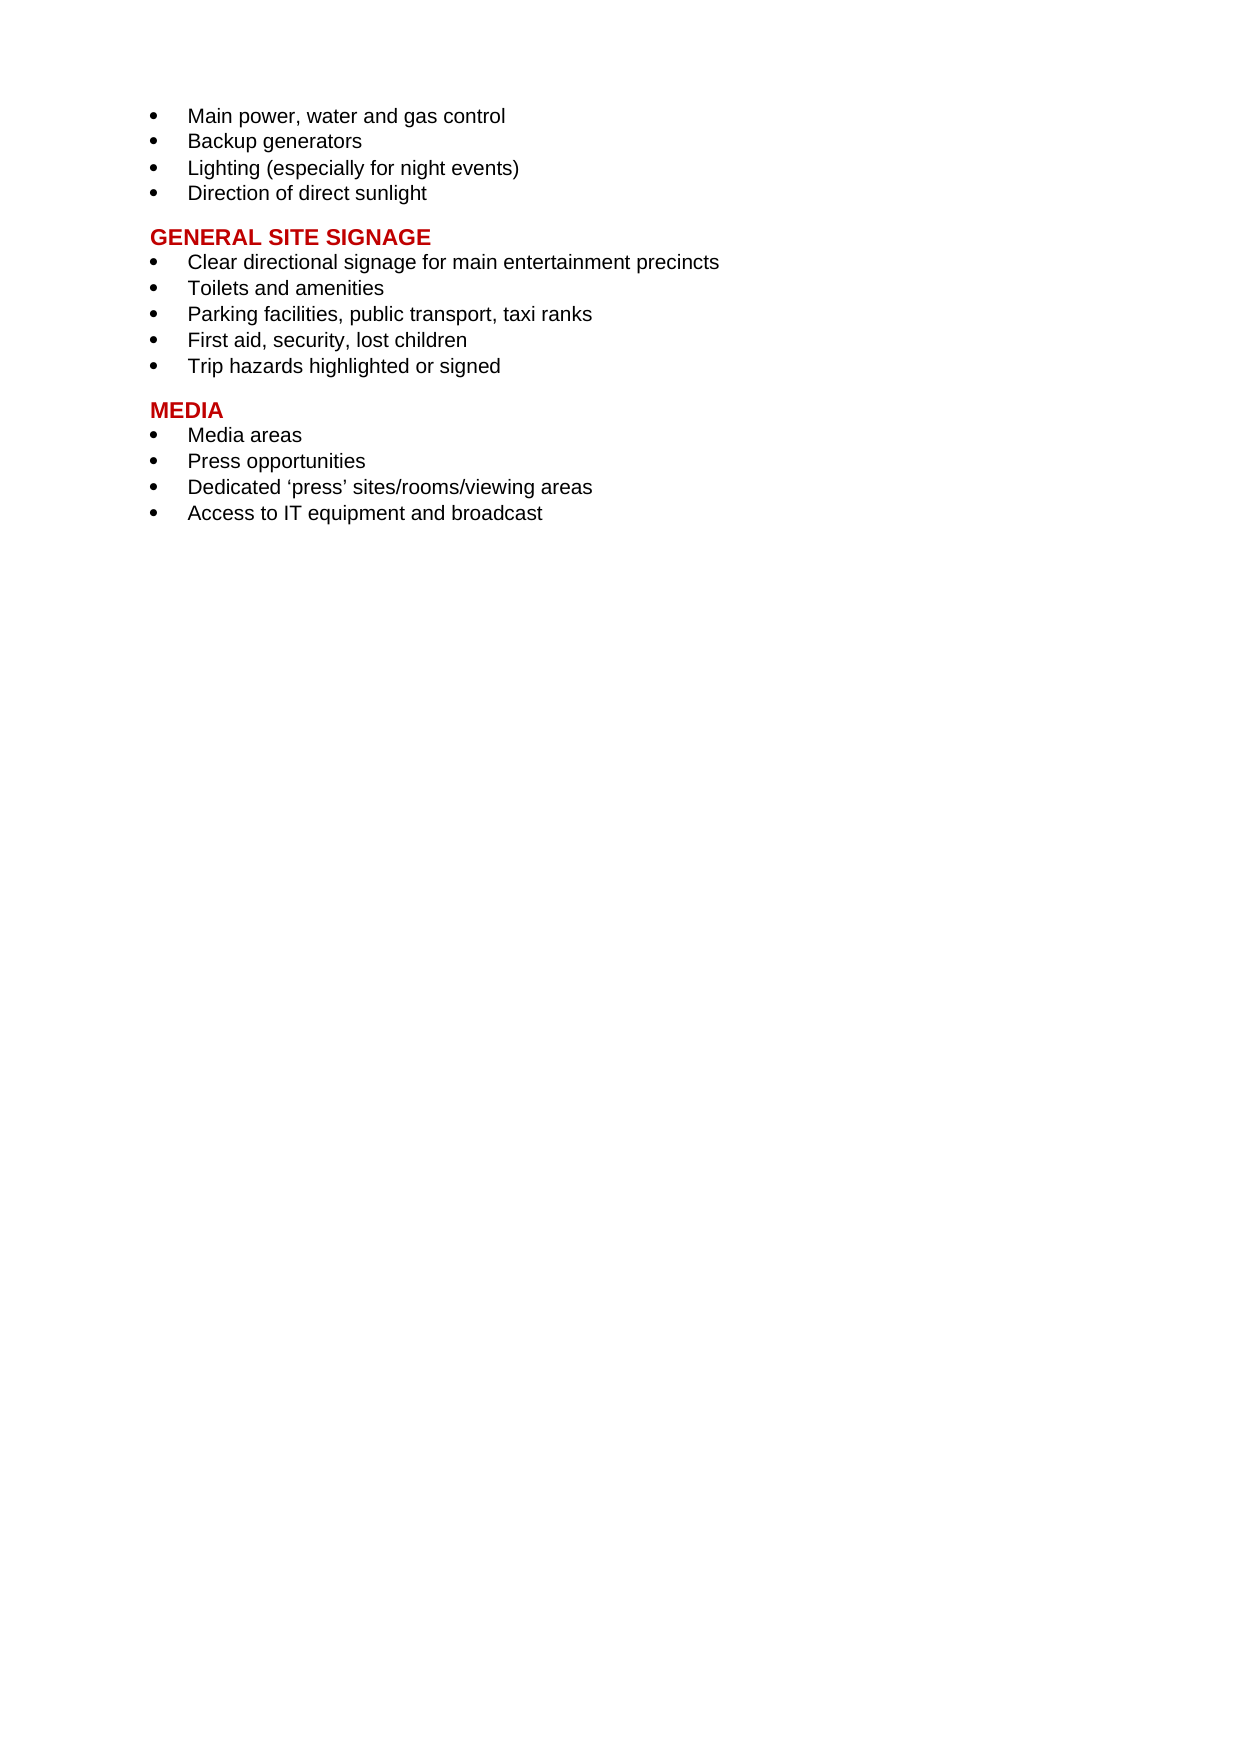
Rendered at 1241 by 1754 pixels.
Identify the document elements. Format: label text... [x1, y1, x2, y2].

text MEDIA [150, 397, 1090, 423]
list Clear directional signage for main entertainment precincts [150, 250, 1090, 274]
list Trip hazards highlighted or signed [150, 354, 1090, 378]
list Dedicated ‘press’ sites/rooms/viewing areas [150, 475, 1090, 499]
list First aid, security, lost children [150, 328, 1090, 352]
list Direction of direct sunlight [150, 181, 1090, 205]
list Media areas [150, 423, 1090, 447]
list Toilets and amenities [150, 276, 1090, 300]
list Press opportunities [150, 449, 1090, 473]
list Parking facilities, public transport, taxi ranks [150, 302, 1090, 326]
list Lighting (especially for night events) [150, 155, 1090, 179]
text GENERAL SITE SIGNAGE [150, 224, 1090, 250]
list Main power, water and gas control [150, 103, 1090, 127]
list Backup generators [150, 129, 1090, 153]
list Access to IT equipment and broadcast [150, 501, 1090, 525]
